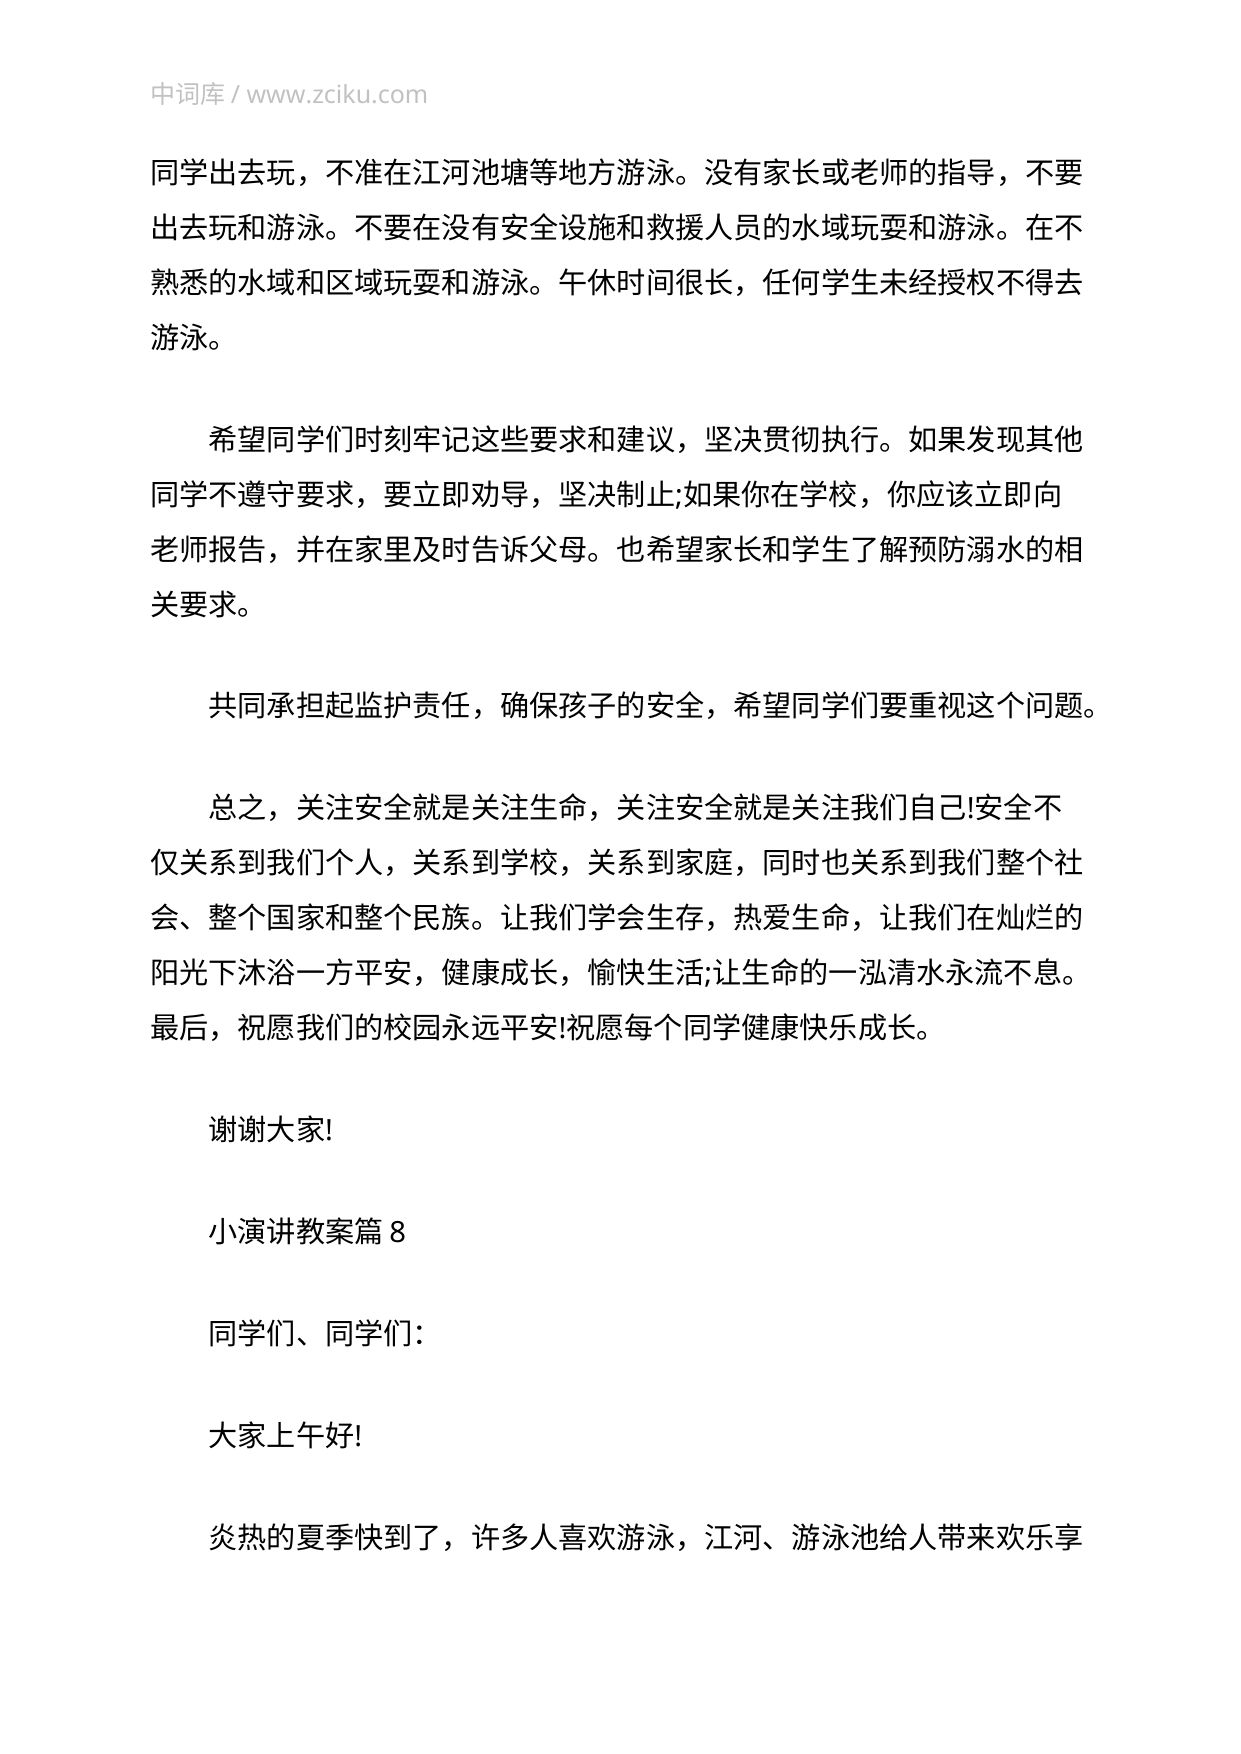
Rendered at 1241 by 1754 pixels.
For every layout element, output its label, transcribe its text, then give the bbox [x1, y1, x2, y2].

text 总之，关注安全就是关注生命，关注安全就是关注我们自己!安全不仅关系到我们个人，关系到学校，关系到家庭，同时也关系到我们整个社会、整个国家和整个民族。让我们学会生存，热爱生命，让我们在灿烂的阳光下沐浴一方平安，健康成长，愉快生活;让生命的一泓清水永流不息。最后，祝愿我们的校园永远平安!祝愿每个同学健康快乐成长。 [150, 785, 1090, 1047]
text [150, 150, 1090, 357]
text 共同承担起监护责任，确保孩子的安全，希望同学们要重视这个问题。 [150, 683, 1090, 725]
text 大家上午好! [150, 1412, 1090, 1455]
text 希望同学们时刻牢记这些要求和建议，坚决贯彻执行。如果发现其他同学不遵守要求，要立即劝导，坚决制止;如果你在学校，你应该立即向老师报告，并在家里及时告诉父母。也希望家长和学生了解预防溺水的相关要求。 [150, 416, 1090, 623]
text 同学们、同学们： [150, 1311, 1090, 1353]
text 谢谢大家! [150, 1107, 1090, 1149]
text 小演讲教案篇8 [150, 1208, 1090, 1251]
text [150, 1514, 1090, 1557]
